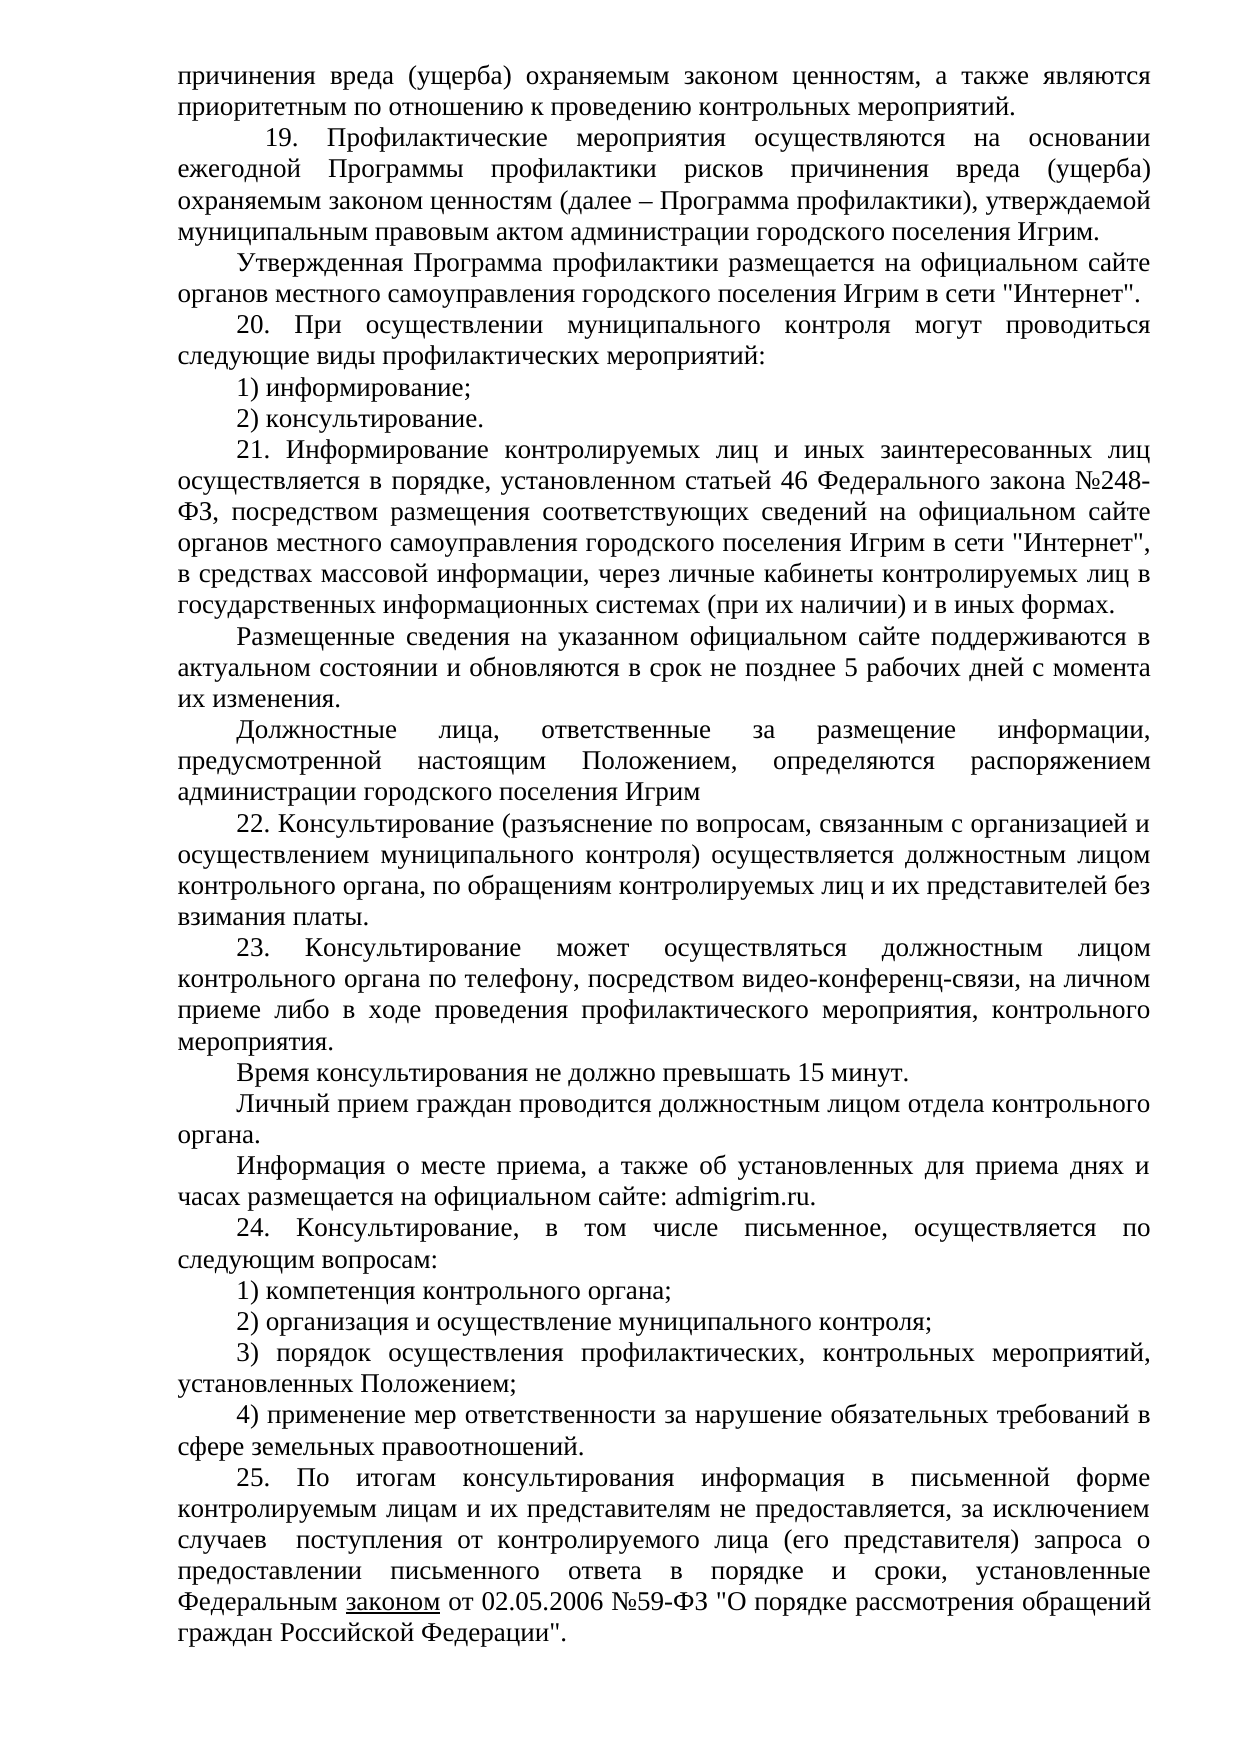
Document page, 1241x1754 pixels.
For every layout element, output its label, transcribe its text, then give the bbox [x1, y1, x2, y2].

text 22. Консультирование (разъяснение по вопросам, связанным с организацией и осуществлением муниципального контроля) осуществляется должностным лицом контрольного органа, по обращениям контролируемых лиц и их представителей без взимания платы. [177, 807, 1152, 931]
text 19. Профилактические мероприятия осуществляются на основании ежегодной Программы профилактики рисков причинения вреда (ущерба) охраняемым законом ценностям (далее – Программа профилактики), утверждаемой муниципальным правовым актом администрации городского поселения Игрим. [177, 121, 1152, 246]
text 25. По итогам консультирования информация в письменной форме контролируемым лицам и их представителям не предоставляется, за исключением случаев поступления от контролируемого лица (его представителя) запроса о предоставлении письменного ответа в порядке и сроки, установленные Федеральным законом от 02.05.2006 №59-ФЗ "О порядке рассмотрения обращений граждан Российской Федерации". [177, 1461, 1152, 1648]
text 23. Консультирование может осуществляться должностным лицом контрольного органа по телефону, посредством видео-конференц-связи, на личном приеме либо в ходе проведения профилактического мероприятия, контрольного мероприятия. [177, 931, 1152, 1056]
text 2) организация и осуществление муниципального контроля; [177, 1305, 1152, 1336]
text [177, 59, 1152, 121]
text Информация о месте приема, а также об установленных для приема днях и часах размещается на официальном сайте: admigrim.ru. [177, 1149, 1152, 1212]
text 1) информирование; [177, 371, 1152, 402]
text Утвержденная Программа профилактики размещается на официальном сайте органов местного самоуправления городского поселения Игрим в сети "Интернет". [177, 246, 1152, 308]
text 20. При осуществлении муниципального контроля могут проводиться следующие виды профилактических мероприятий: [177, 308, 1152, 371]
text 4) применение мер ответственности за нарушение обязательных требований в сфере земельных правоотношений. [177, 1398, 1152, 1461]
text 1) компетенция контрольного органа; [177, 1274, 1152, 1305]
text Личный прием граждан проводится должностным лицом отдела контрольного органа. [177, 1087, 1152, 1149]
text Должностные лица, ответственные за размещение информации, предусмотренной настоящим Положением, определяются распоряжением администрации городского поселения Игрим [177, 713, 1152, 807]
text 2) консультирование. [177, 402, 1152, 433]
text 21. Информирование контролируемых лиц и иных заинтересованных лиц осуществляется в порядке, установленном статьей 46 Федерального закона №248-ФЗ, посредством размещения соответствующих сведений на официальном сайте органов местного самоуправления городского поселения Игрим в сети "Интернет", в средствах массовой информации, через личные кабинеты контролируемых лиц в государственных информационных системах (при их наличии) и в иных формах. [177, 433, 1152, 620]
text 3) порядок осуществления профилактических, контрольных мероприятий, установленных Положением; [177, 1336, 1152, 1398]
text Размещенные сведения на указанном официальном сайте поддерживаются в актуальном состоянии и обновляются в срок не позднее 5 рабочих дней с момента их изменения. [177, 620, 1152, 713]
text 24. Консультирование, в том числе письменное, осуществляется по следующим вопросам: [177, 1212, 1152, 1274]
text Время консультирования не должно превышать 15 минут. [177, 1056, 1152, 1087]
